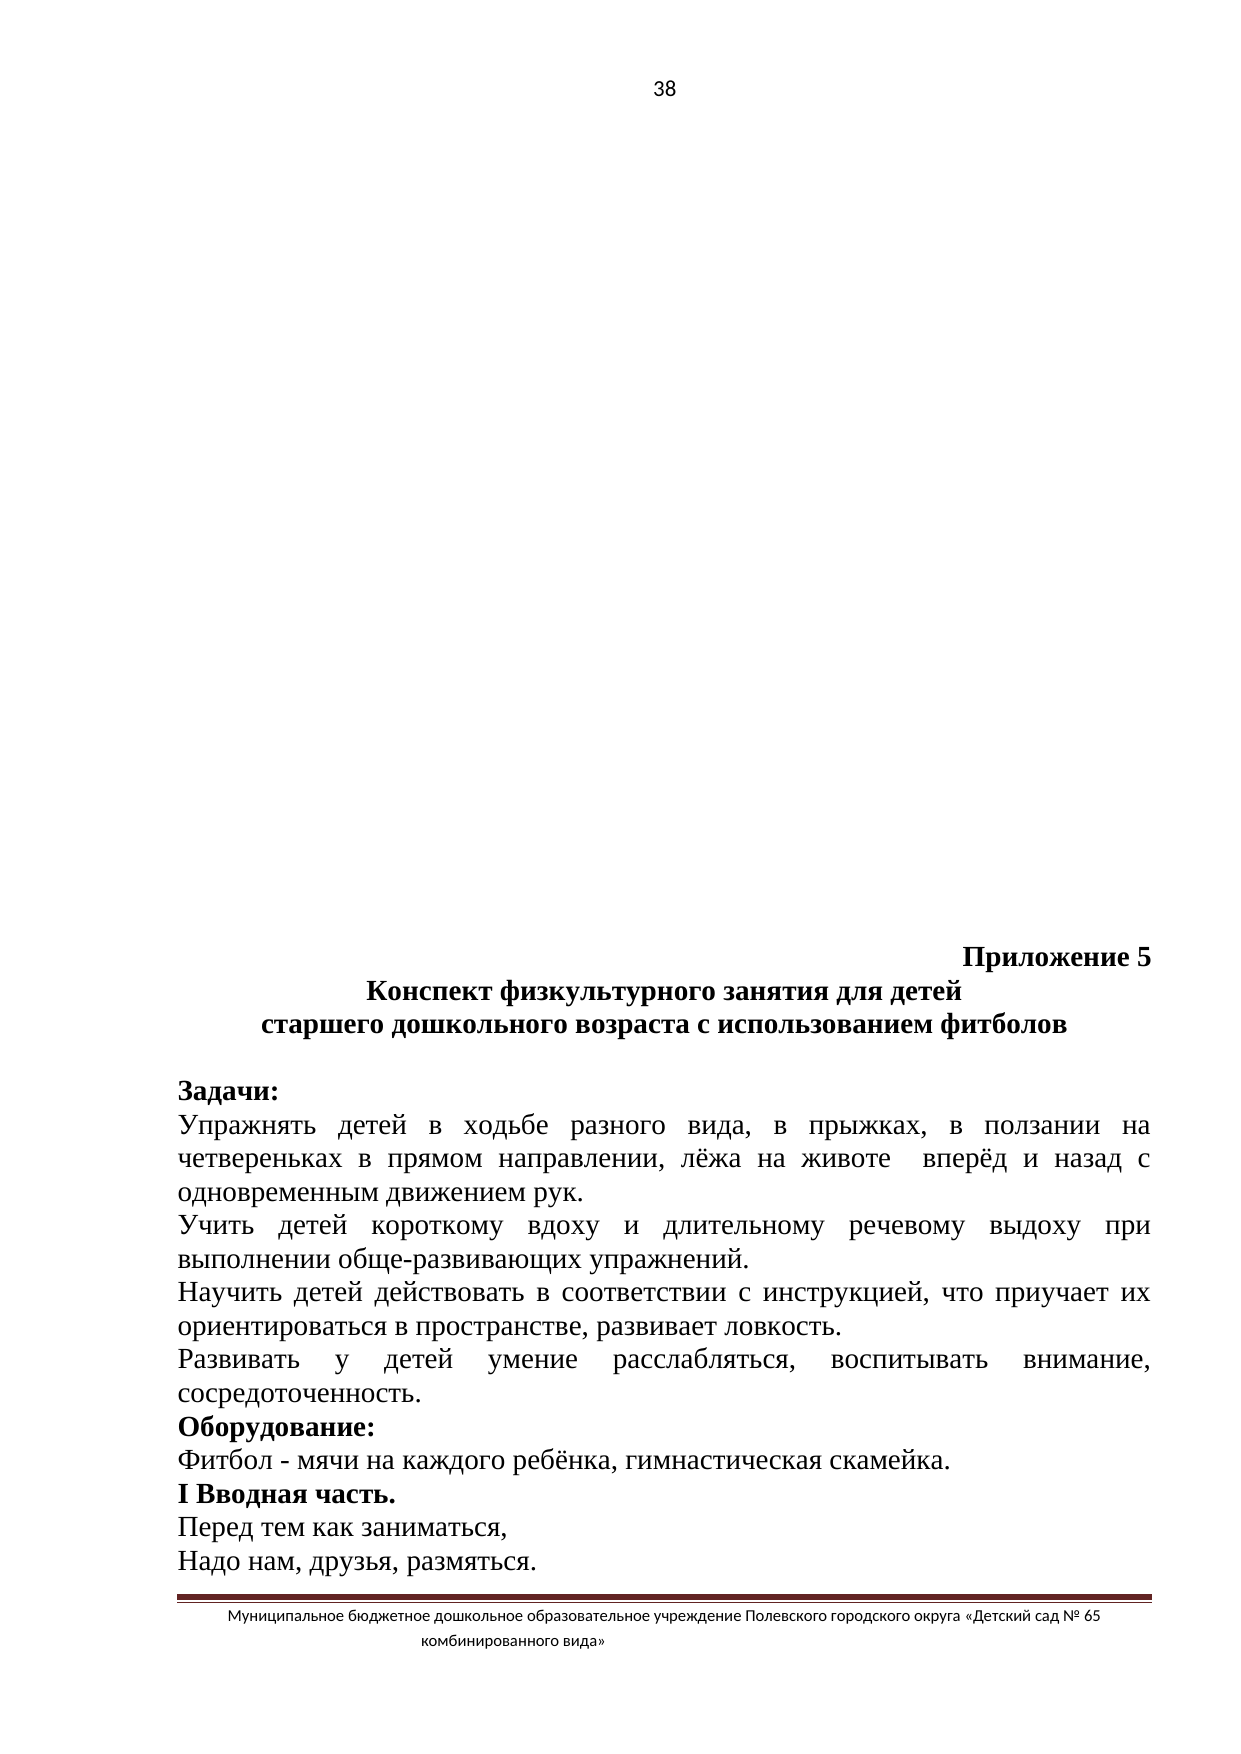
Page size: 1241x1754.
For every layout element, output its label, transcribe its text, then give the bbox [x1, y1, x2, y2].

text старшего дошкольного возраста с использованием фитболов [177, 1006, 1152, 1040]
text Учить детей короткому вдоху и длительному речевому выдоху при выполнении обще-развивающих упражнений. [177, 1207, 1152, 1274]
text Развивать у детей умение расслабляться, воспитывать внимание, сосредоточенность. [177, 1342, 1152, 1409]
text Конспект физкультурного занятия для детей [177, 973, 1152, 1006]
text Научить детей действовать в соответствии с инструкцией, что приучает их ориентироваться в пространстве, развивает ловкость. [177, 1274, 1152, 1342]
text Приложение 5 [177, 939, 1152, 973]
text Перед тем как заниматься, [177, 1509, 1152, 1543]
text Надо нам, друзья, размяться. [177, 1543, 1152, 1576]
text Фитбол - мячи на каждого ребёнка, гимнастическая скамейка. [177, 1442, 1152, 1476]
text Упражнять детей в ходьбе разного вида, в прыжках, в ползании на четвереньках в прямом направлении, лёжа на животе вперёд и назад с одновременным движением рук. [177, 1107, 1152, 1207]
text Задачи: [177, 1073, 1152, 1107]
text I Вводная часть. [177, 1476, 1152, 1509]
text Оборудование: [177, 1409, 1152, 1442]
